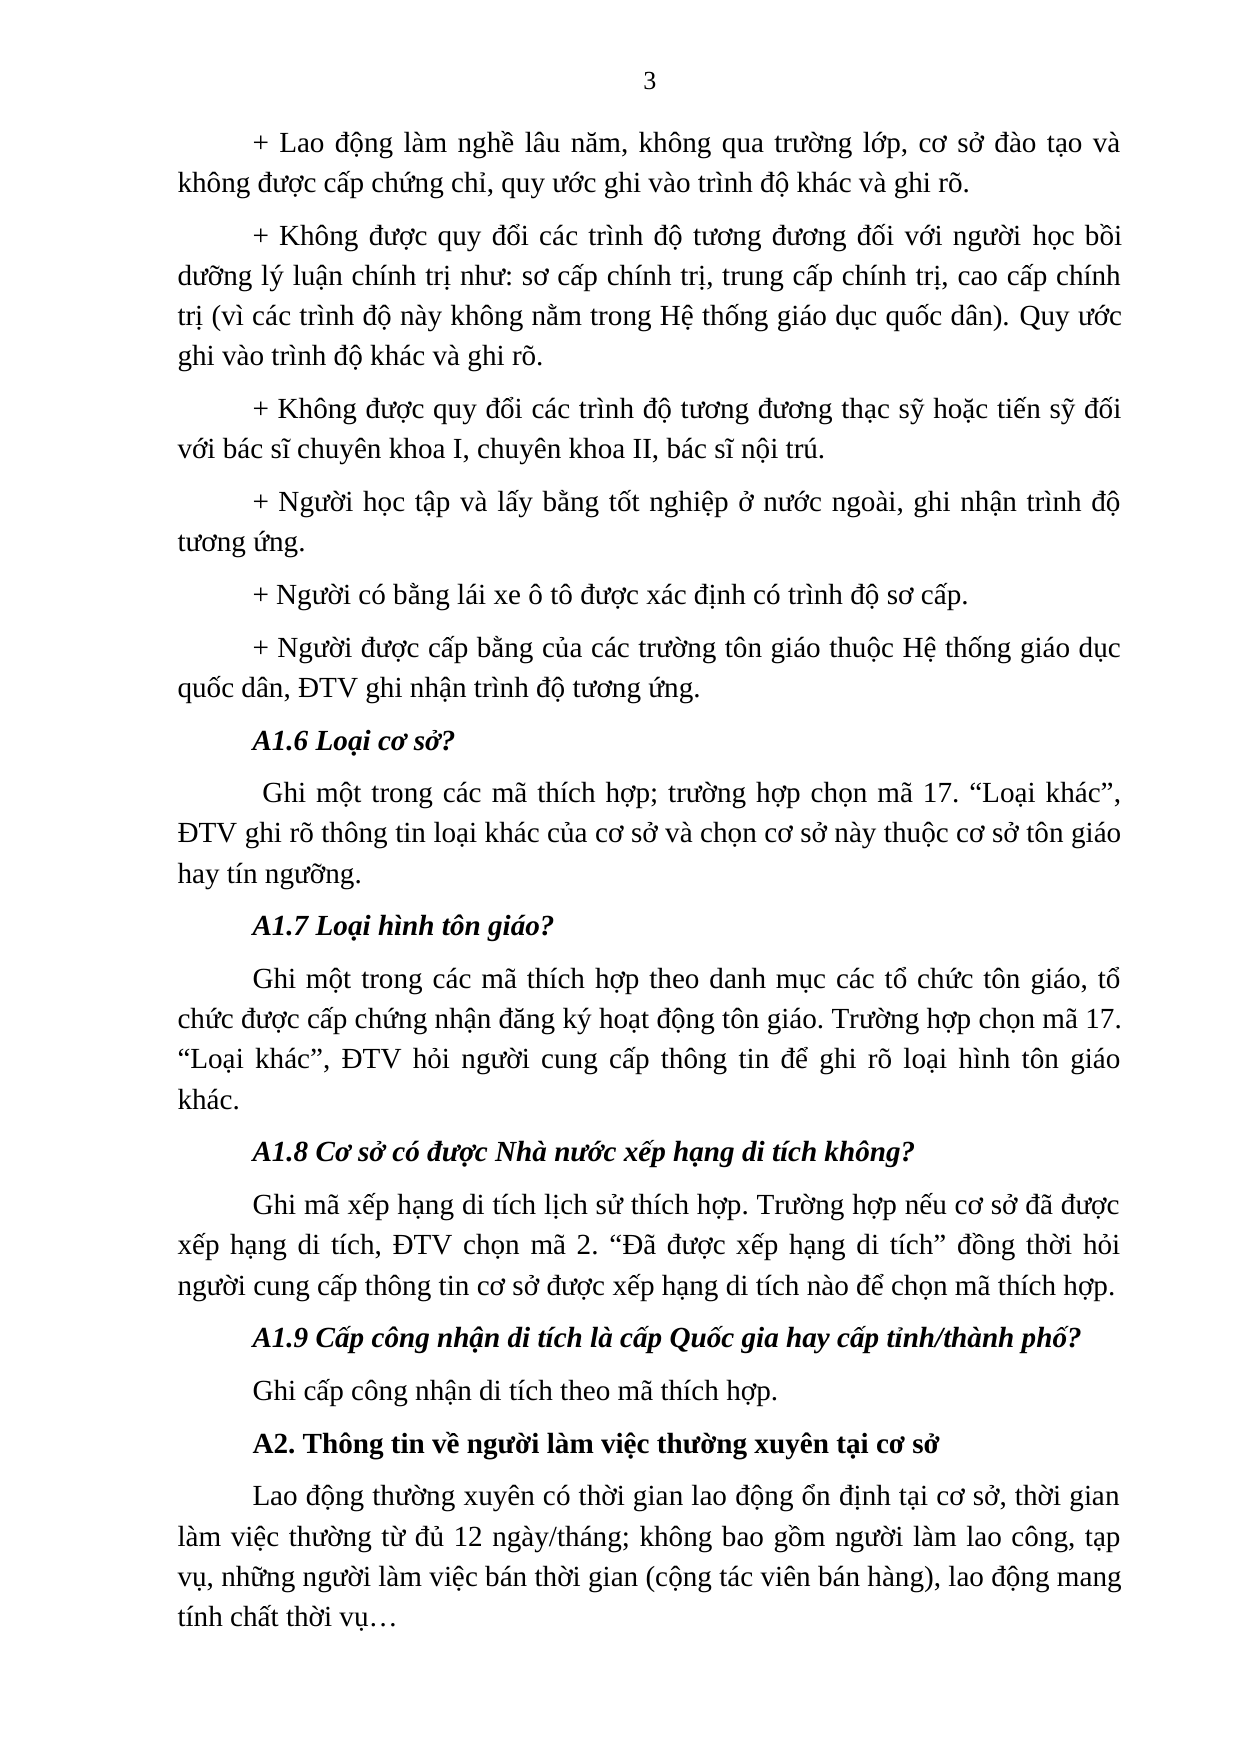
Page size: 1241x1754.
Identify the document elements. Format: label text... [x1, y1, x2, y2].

text + Không được quy đổi các trình độ tương đương đối với người học bồi dưỡng lý luận chính trị như: sơ cấp chính trị, trung cấp chính trị, cao cấp chính trị (vì các trình độ này không nằm trong Hệ thống giáo dục quốc dân). Quy ước ghi vào trình độ khác và ghi rõ. [177, 218, 1122, 372]
text Ghi một trong các mã thích hợp theo danh mục các tổ chức tôn giáo, tổ chức được cấp chứng nhận đăng ký hoạt động tôn giáo. Trường hợp chọn mã 17. “Loại khác”, ĐTV hỏi người cung cấp thông tin để ghi rõ loại hình tôn giáo khác. [177, 961, 1122, 1115]
text + Người học tập và lấy bằng tốt nghiệp ở nước ngoài, ghi nhận trình độ tương ứng. [177, 484, 1122, 558]
text Lao động thường xuyên có thời gian lao động ổn định tại cơ sở, thời gian làm việc thường từ đủ 12 ngày/tháng; không bao gồm người làm lao công, tạp vụ, những người làm việc bán thời gian (cộng tác viên bán hàng), lao động mang tính chất thời vụ… [177, 1478, 1122, 1633]
text + Lao động làm nghề lâu năm, không qua trường lớp, cơ sở đào tạo và không được cấp chứng chỉ, quy ước ghi vào trình độ khác và ghi rõ. [177, 125, 1122, 199]
text Ghi mã xếp hạng di tích lịch sử thích hợp. Trường hợp nếu cơ sở đã được xếp hạng di tích, ĐTV chọn mã 2. “Đã được xếp hạng di tích” đồng thời hỏi người cung cấp thông tin cơ sở được xếp hạng di tích nào để chọn mã thích hợp. [177, 1187, 1122, 1301]
text A2. Thông tin về người làm việc thường xuyên tại cơ sở [177, 1426, 1122, 1459]
text A1.6 Loại cơ sở? [177, 723, 1122, 756]
text A1.7 Loại hình tôn giáo? [177, 908, 1122, 942]
text + Người được cấp bằng của các trường tôn giáo thuộc Hệ thống giáo dục quốc dân, ĐTV ghi nhận trình độ tương ứng. [177, 630, 1122, 703]
text Ghi cấp công nhận di tích theo mã thích hợp. [177, 1373, 1122, 1407]
text + Không được quy đổi các trình độ tương đương thạc sỹ hoặc tiến sỹ đối với bác sĩ chuyên khoa I, chuyên khoa II, bác sĩ nội trú. [177, 391, 1122, 465]
text + Người có bằng lái xe ô tô được xác định có trình độ sơ cấp. [177, 577, 1122, 611]
text A1.8 Cơ sở có được Nhà nước xếp hạng di tích không? [177, 1134, 1122, 1168]
text A1.9 Cấp công nhận di tích là cấp Quốc gia hay cấp tỉnh/thành phố? [177, 1320, 1122, 1354]
text Ghi một trong các mã thích hợp; trường hợp chọn mã 17. “Loại khác”, ĐTV ghi rõ thông tin loại khác của cơ sở và chọn cơ sở này thuộc cơ sở tôn giáo hay tín ngưỡng. [177, 775, 1122, 889]
